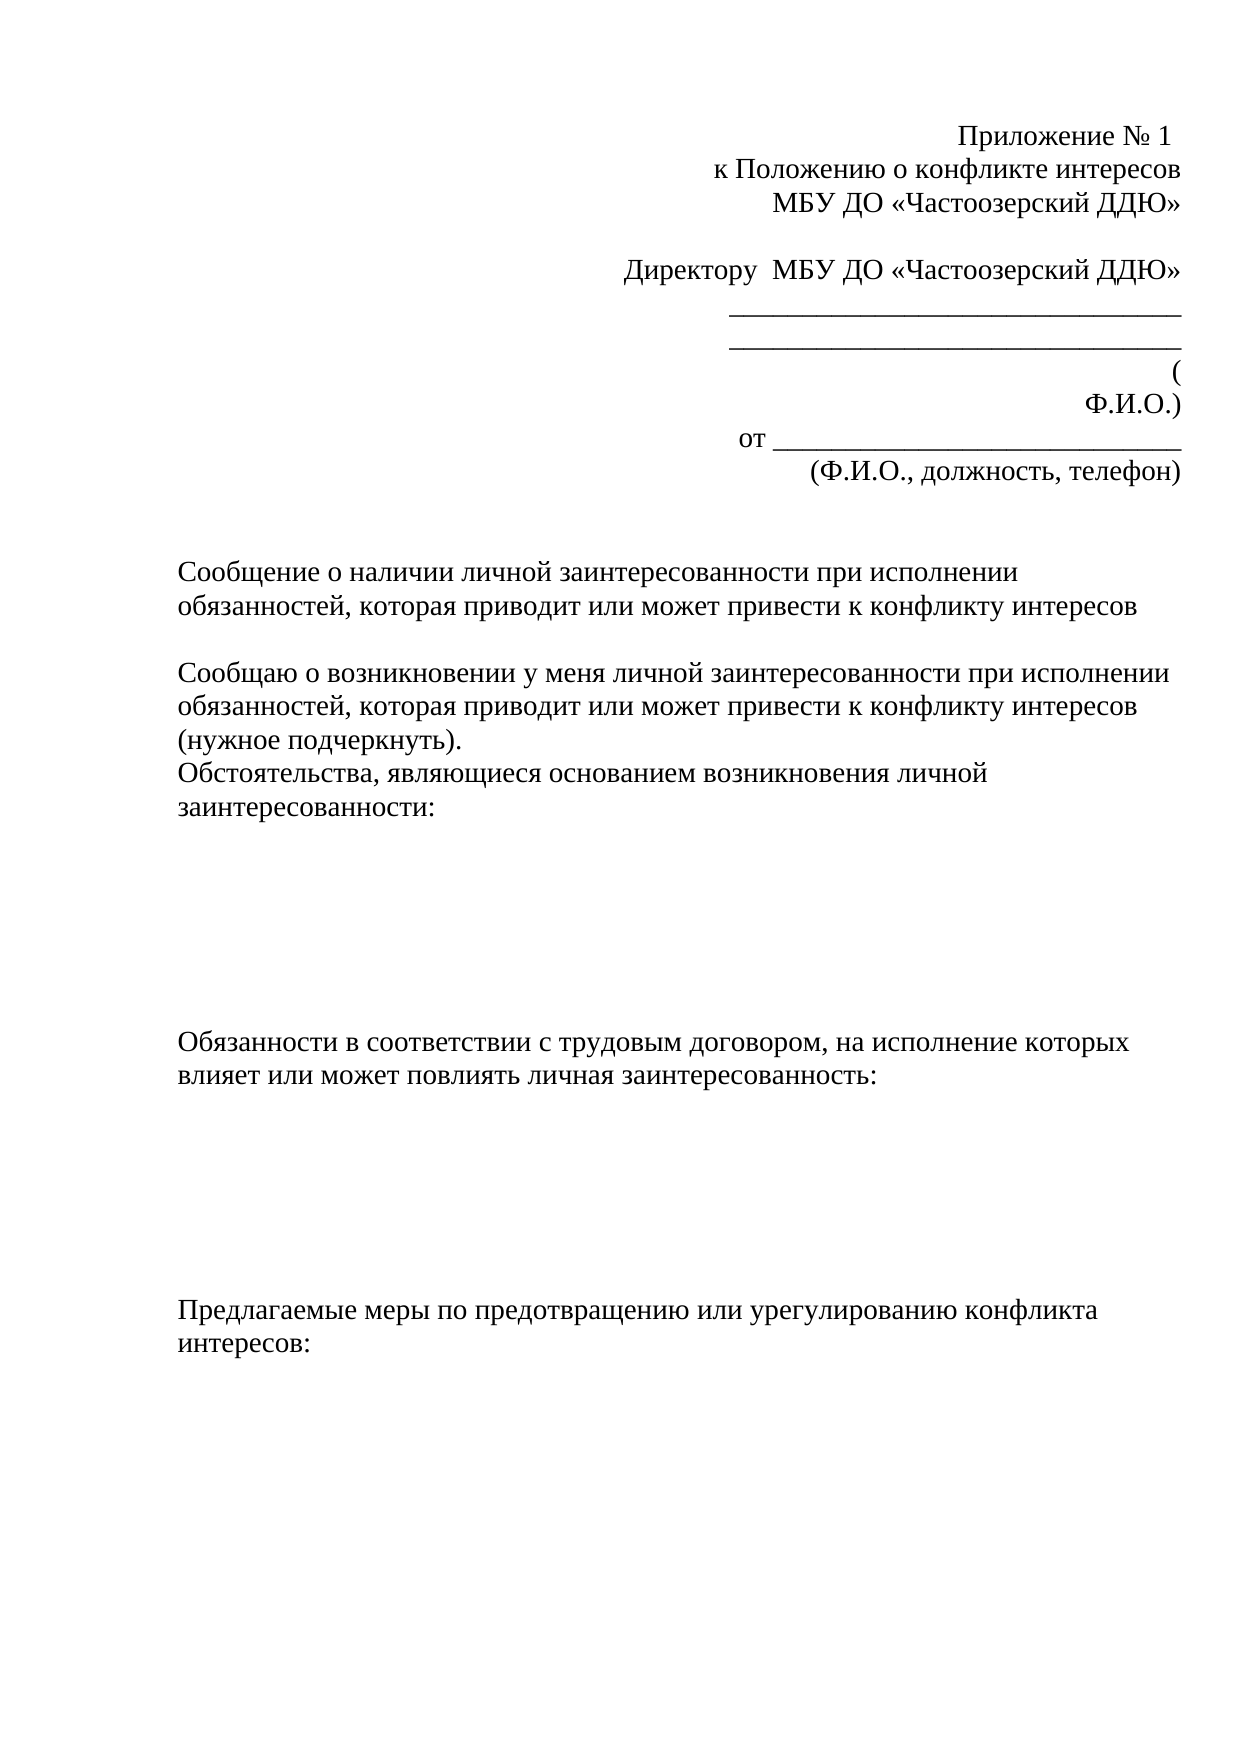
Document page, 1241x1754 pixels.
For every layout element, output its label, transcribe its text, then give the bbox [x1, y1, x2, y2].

text МБУ ДО «Частоозерский ДДЮ» [177, 185, 1181, 219]
text _______________________________ [177, 286, 1181, 319]
text к Положению о конфликте интересов [177, 152, 1181, 185]
text _______________________________ [177, 319, 1181, 353]
text Обстоятельства, являющиеся основанием возникновения личной заинтересованности: [177, 755, 1181, 822]
text Сообщаю о возникновении у меня личной заинтересованности при исполнении обязанностей, которая приводит или может привести к конфликту интересов (нужное подчеркнуть). [177, 655, 1181, 755]
text Обязанности в соответствии с трудовым договором, на исполнение которых влияет или может повлиять личная заинтересованность: [177, 1024, 1181, 1091]
text от ____________________________ [177, 420, 1181, 453]
text (Ф.И.О., должность, телефон) [177, 453, 1181, 487]
text Директору МБУ ДО «Частоозерский ДДЮ» [177, 252, 1181, 286]
text Предлагаемые меры по предотвращению или урегулированию конфликта интересов: [177, 1292, 1181, 1359]
text (Ф.И.О.) [177, 353, 1181, 420]
text Приложение № 1 [177, 118, 1181, 152]
text Сообщение о наличии личной заинтересованности при исполнении обязанностей, которая приводит или может привести к конфликту интересов [177, 554, 1181, 621]
